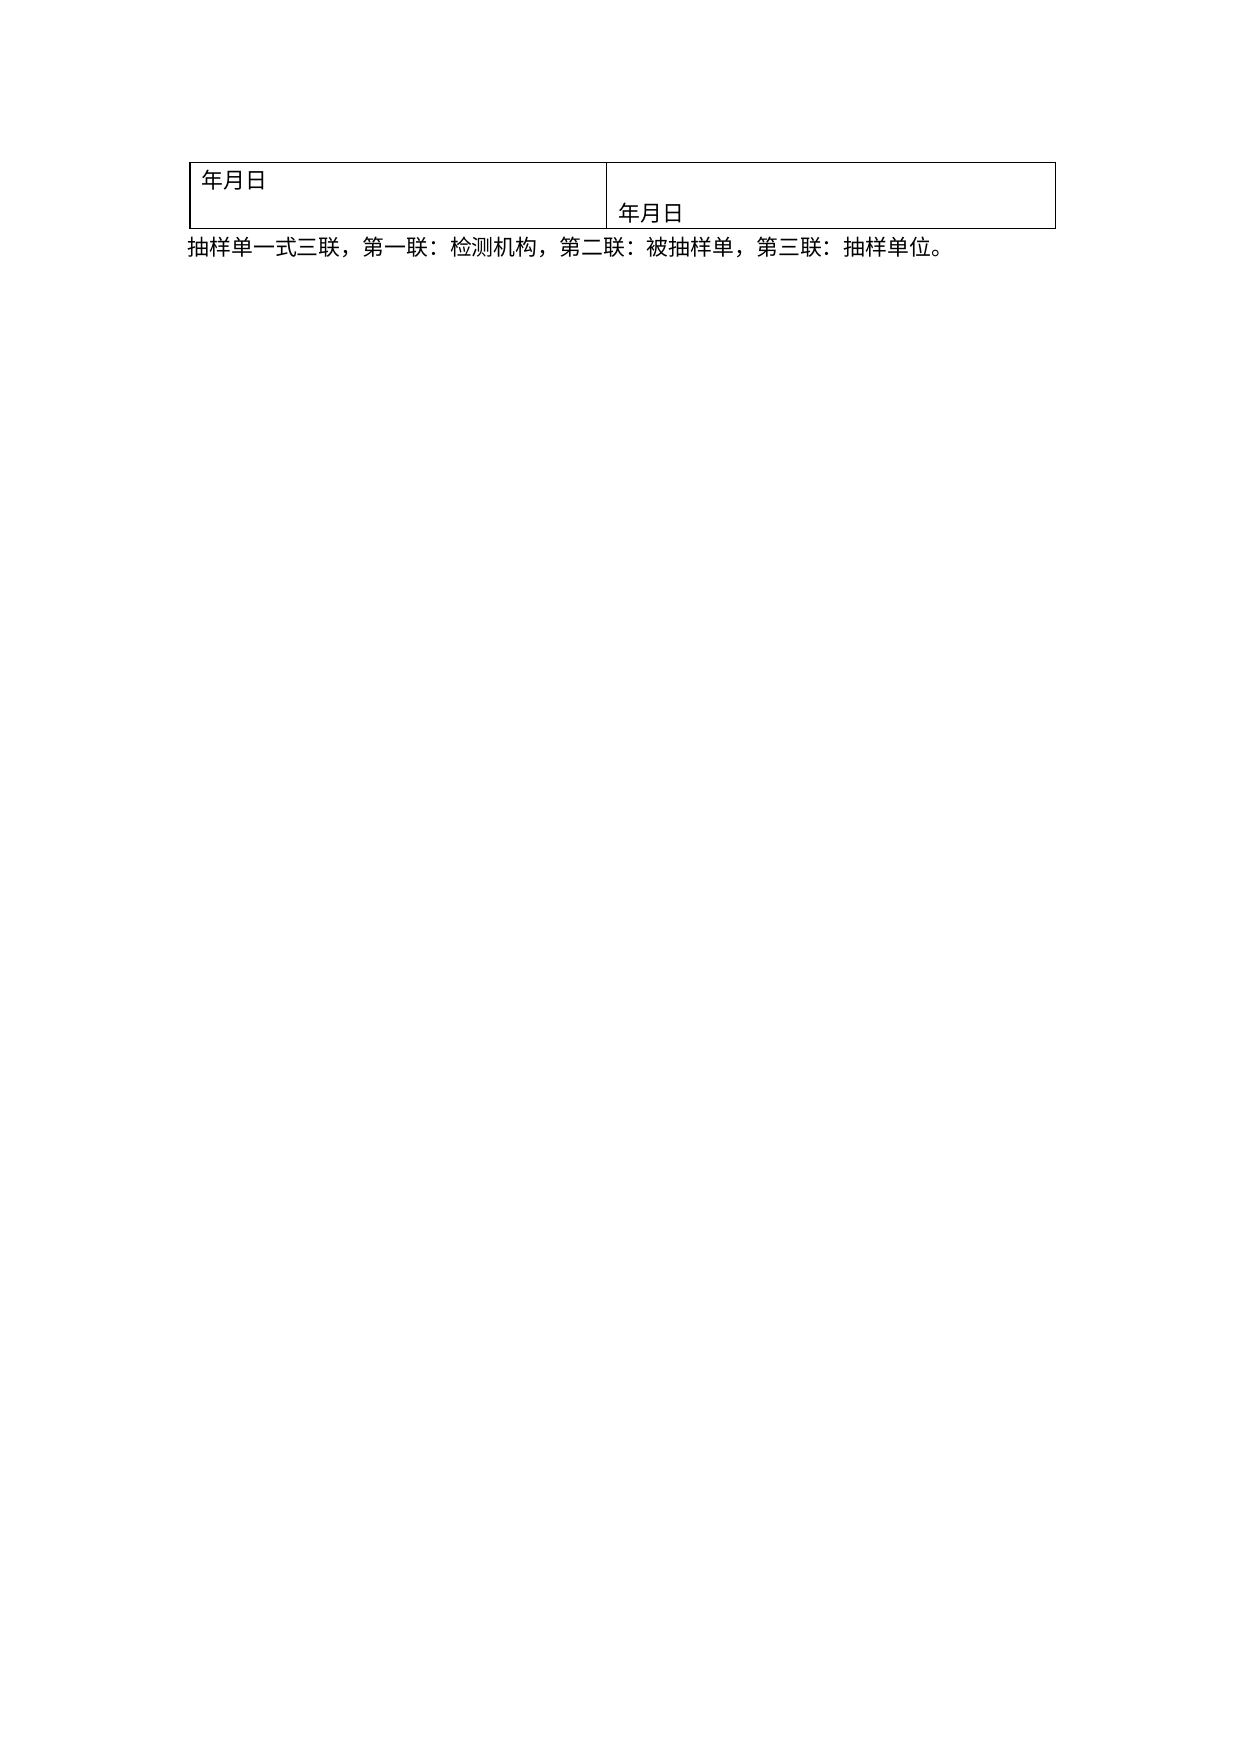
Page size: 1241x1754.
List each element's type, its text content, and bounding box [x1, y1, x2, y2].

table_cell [607, 163, 1055, 228]
text 抽样单一式三联，第一联：检测机构，第二联：被抽样单，第三联：抽样单位。 [187, 229, 1053, 262]
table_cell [191, 163, 606, 228]
